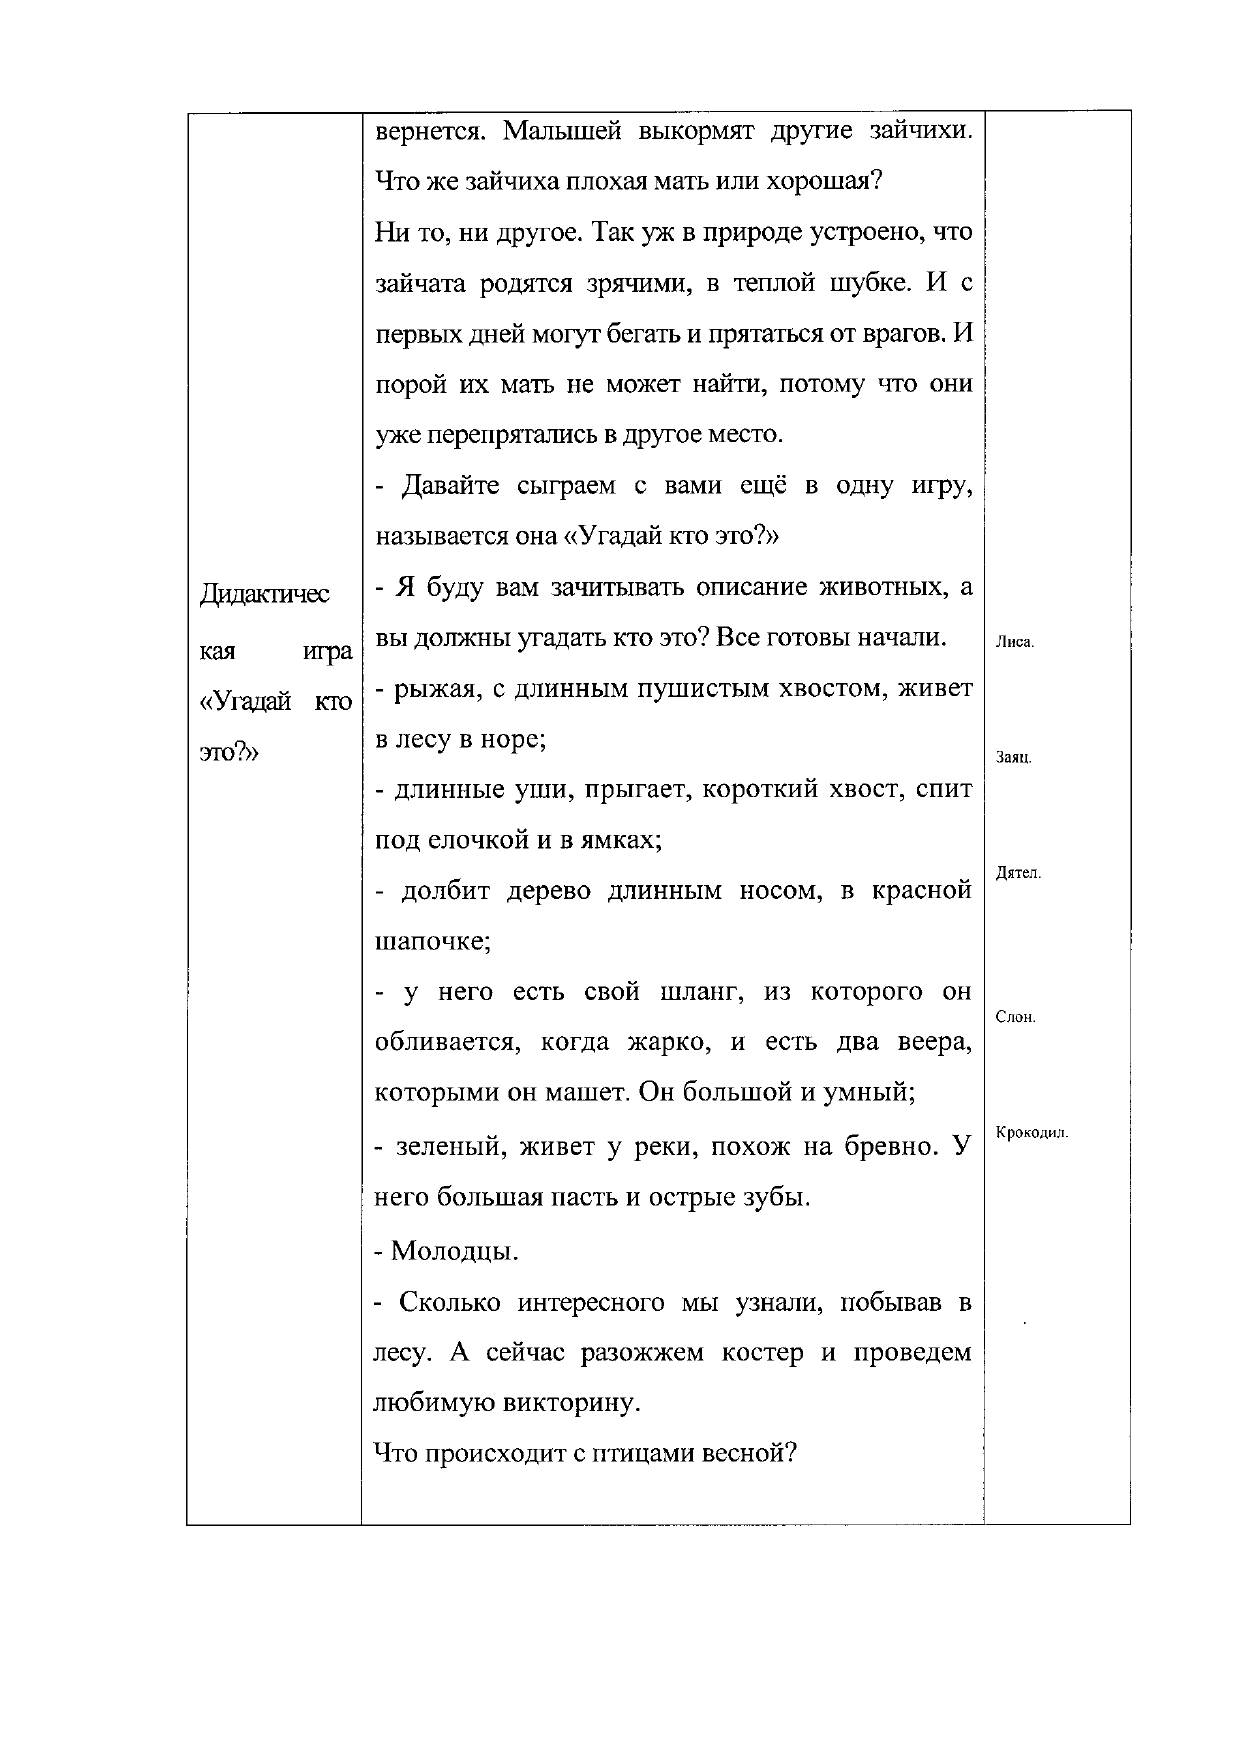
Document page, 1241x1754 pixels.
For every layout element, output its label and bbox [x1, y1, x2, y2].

picture [177, 99, 1143, 1533]
